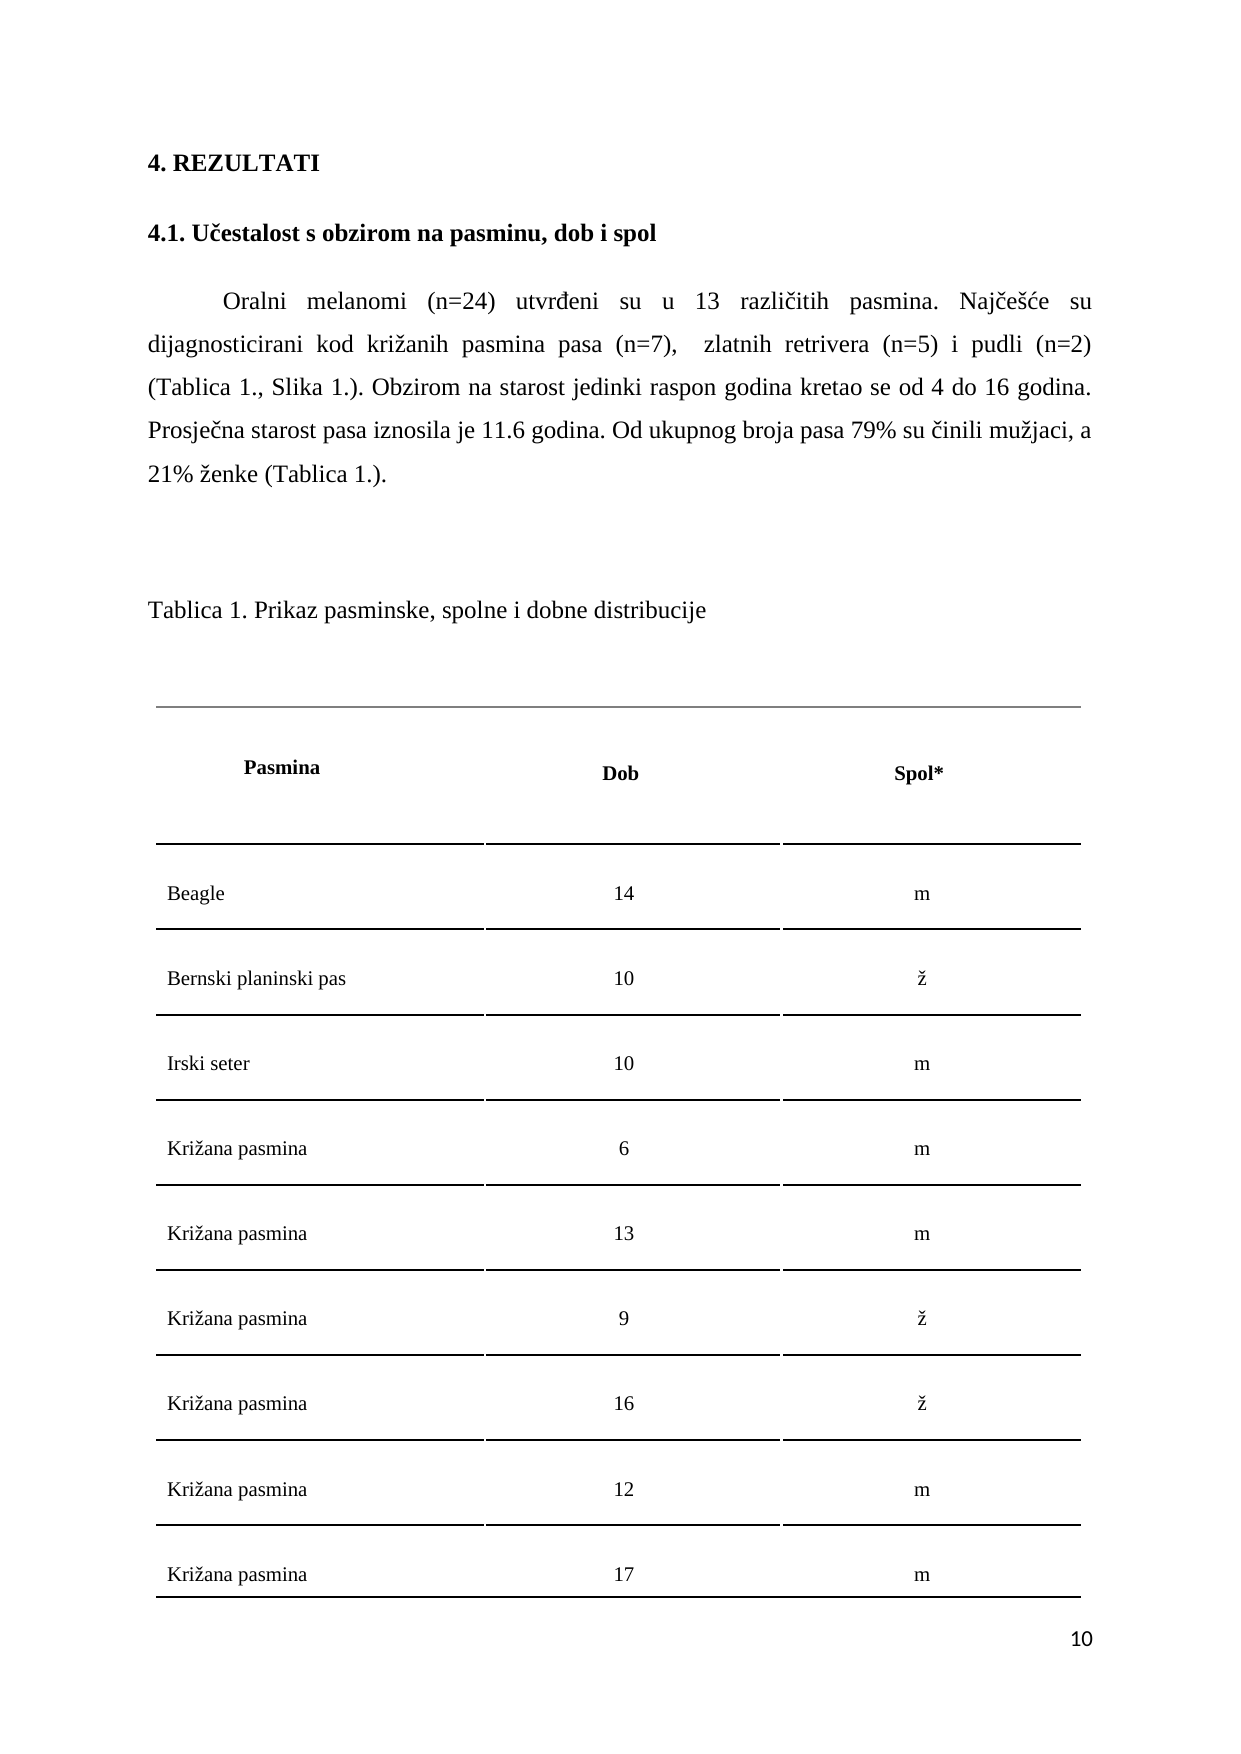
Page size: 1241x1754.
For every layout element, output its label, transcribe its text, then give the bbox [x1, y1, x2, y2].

table_cell Križana pasmina [156, 1186, 484, 1269]
table_cell 10 [486, 930, 780, 1013]
table_cell m [783, 1101, 1081, 1184]
subtitle 4. REZULTATI [148, 148, 1093, 176]
table_cell ž [783, 930, 1081, 1013]
table_cell 10 [486, 1016, 780, 1098]
table_cell 14 [486, 845, 780, 928]
text Tablica 1. Prikaz pasminske, spolne i dobne distribucije [148, 595, 1074, 624]
text Oralni melanomi (n=24) utvrđeni su u 13 različitih pasmina. Najčešće su dijagnosticirani kod križanih pasmina pasa (n=7), zlatnih retrivera (n=5) i pudli (n=2) (Tablica 1., Slika 1.). Obzirom na starost jedinki raspon godina kretao se od 4 do 16 godina. Prosječna starost pasa iznosila je 11.6 godina. Od ukupnog broja pasa 79% su činili mužjaci, a 21% ženke (Tablica 1.). [148, 286, 1093, 487]
table_header Spol* [781, 708, 1081, 843]
table_cell Križana pasmina [156, 1356, 484, 1439]
table_cell ž [783, 1271, 1081, 1354]
table_cell 13 [486, 1186, 780, 1269]
table_cell 16 [486, 1356, 780, 1439]
table_cell Beagle [156, 845, 484, 928]
table_cell m [783, 1441, 1081, 1524]
table_cell 9 [486, 1271, 780, 1354]
table_cell m [783, 1526, 1081, 1596]
table_cell Križana pasmina [156, 1526, 484, 1596]
table_cell 12 [486, 1441, 780, 1524]
table_cell 6 [486, 1101, 780, 1184]
table_cell m [783, 1186, 1081, 1269]
table_cell Bernski planinski pas [156, 930, 484, 1013]
subtitle 4.1. Učestalost s obzirom na pasminu, dob i spol [148, 218, 1093, 247]
table_cell 17 [486, 1526, 780, 1596]
table_header Dob [485, 708, 781, 843]
table_cell ž [783, 1356, 1081, 1439]
table_cell Irski seter [156, 1016, 484, 1098]
table_cell Križana pasmina [156, 1271, 484, 1354]
table_cell Križana pasmina [156, 1101, 484, 1184]
table_cell m [783, 1016, 1081, 1098]
table_cell Križana pasmina [156, 1441, 484, 1524]
table_header Pasmina [156, 708, 484, 843]
table_cell m [783, 845, 1081, 928]
